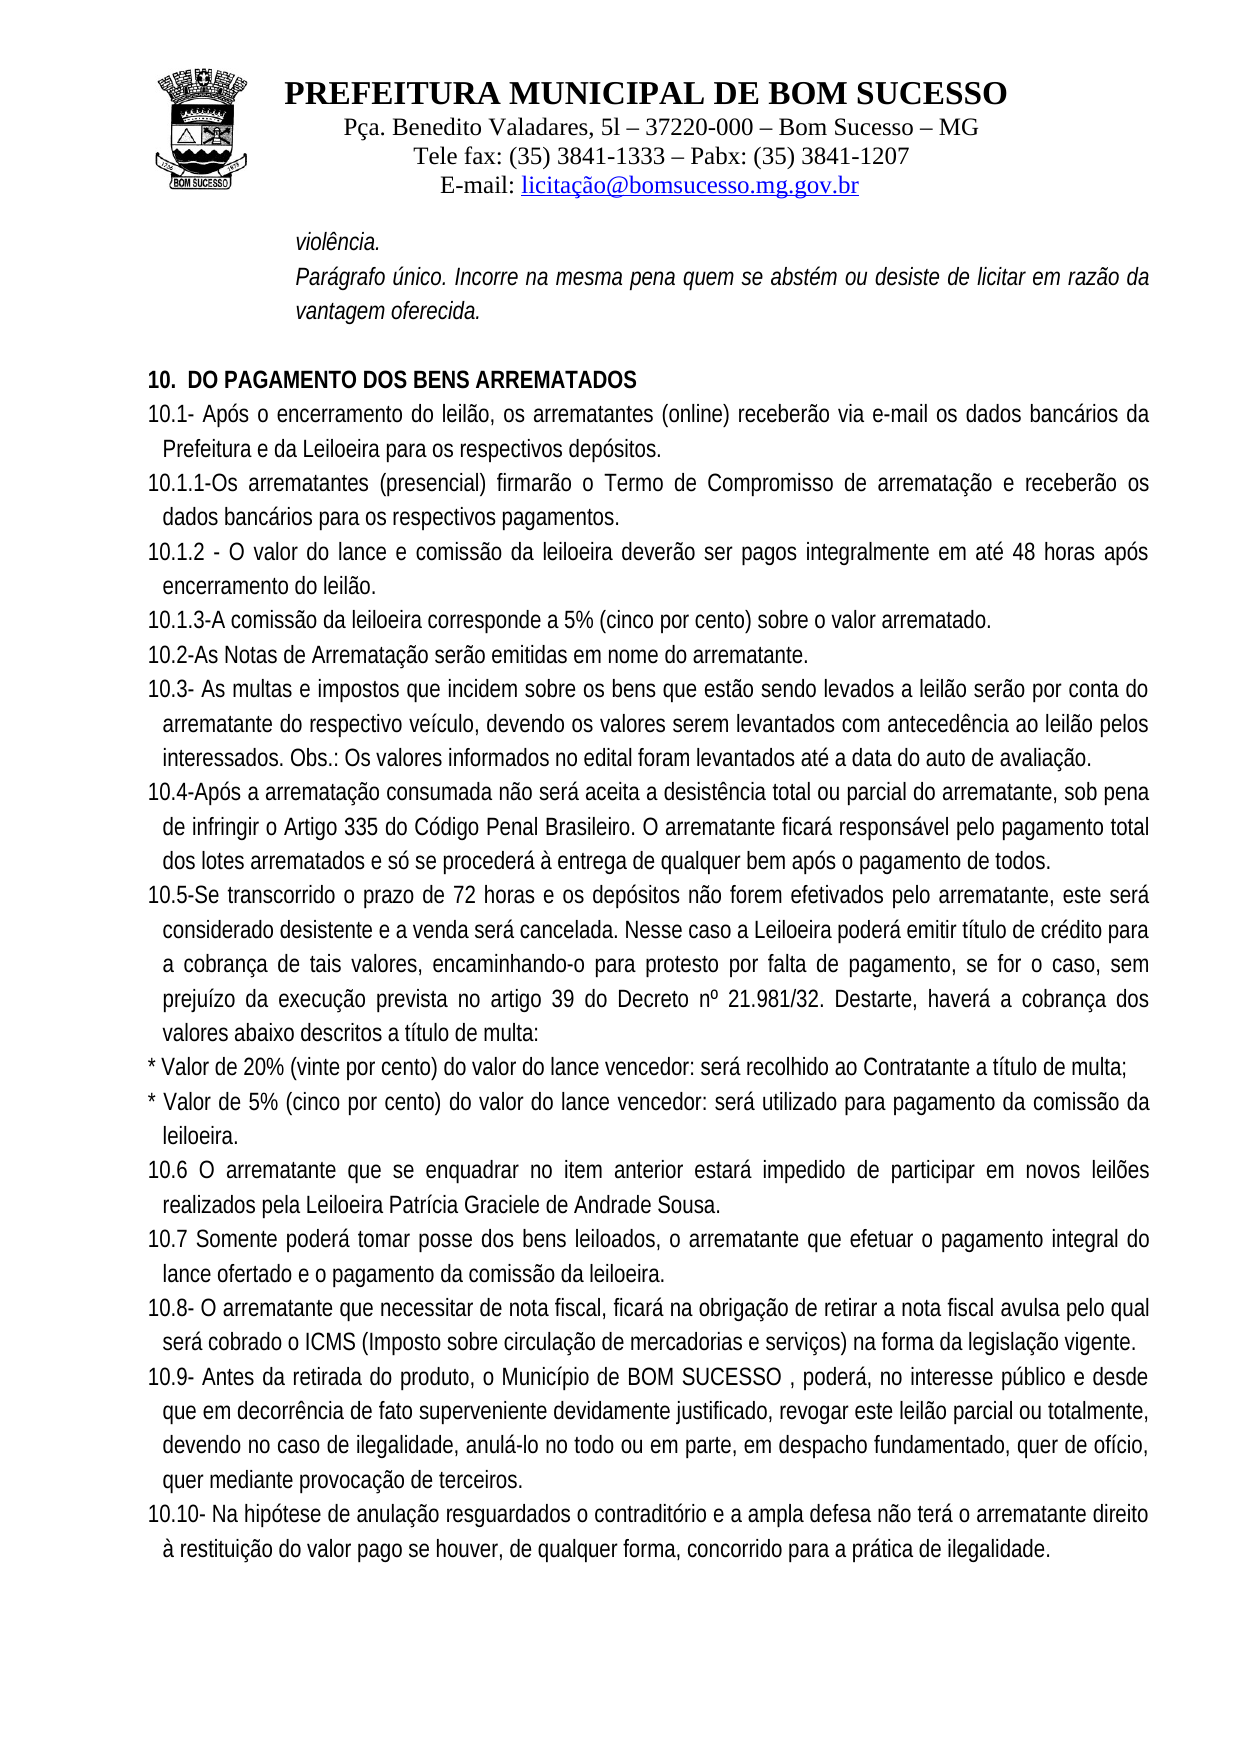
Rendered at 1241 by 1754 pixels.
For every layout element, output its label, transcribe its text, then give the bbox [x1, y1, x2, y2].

text * Valor de 20% (vinte por cento) do valor do lance vencedor: será recolhido ao Contratante a título de multa; [148, 1052, 1152, 1081]
text 10.2-As Notas de Arrematação serão emitidas em nome do arrematante. [148, 640, 1152, 668]
text Pena – detenção de 02 (dois) a 4 (quatro) anos, e multa, além da pena correspondente à violência. [295, 227, 1152, 256]
text 10.9- Antes da retirada do produto, o Município de BOM SUCESSO , poderá, no interesse público e desde que em decorrência de fato superveniente devidamente justificado, revogar este leilão parcial ou totalmente, devendo no caso de ilegalidade, anulá-lo no todo ou em parte, em despacho fundamentado, quer de ofício, quer mediante provocação de terceiros. [148, 1362, 1152, 1493]
text 10.4-Após a arrematação consumada não será aceita a desistência total ou parcial do arrematante, sob pena de infringir o Artigo 335 do Código Penal Brasileiro. O arrematante ficará responsável pelo pagamento total dos lotes arrematados e só se procederá à entrega de qualquer bem após o pagamento de todos. [148, 777, 1152, 875]
text Parágrafo único. Incorre na mesma pena quem se abstém ou desiste de licitar em razão da vantagem oferecida. [295, 262, 1152, 325]
text 10.5-Se transcorrido o prazo de 72 horas e os depósitos não forem efetivados pelo arrematante, este será considerado desistente e a venda será cancelada. Nesse caso a Leiloeira poderá emitir título de crédito para a cobrança de tais valores, encaminhando-o para protesto por falta de pagamento, se for o caso, sem prejuízo da execução prevista no artigo 39 do Decreto nº 21.981/32. Destarte, haverá a cobrança dos valores abaixo descritos a título de multa: [148, 881, 1152, 1047]
text 10.8- O arrematante que necessitar de nota fiscal, ficará na obrigação de retirar a nota fiscal avulsa pelo qual será cobrado o ICMS (Imposto sobre circulação de mercadorias e serviços) na forma da legislação vigente. [148, 1293, 1152, 1356]
text * Valor de 5% (cinco por cento) do valor do lance vencedor: será utilizado para pagamento da comissão da leiloeira. [148, 1087, 1152, 1150]
text 10.10- Na hipótese de anulação resguardados o contraditório e a ampla defesa não terá o arrematante direito à restituição do valor pago se houver, de qualquer forma, concorrido para a prática de ilegalidade. [148, 1499, 1152, 1562]
text 10.1- Após o encerramento do leilão, os arrematantes (online) receberão via e-mail os dados bancários da Prefeitura e da Leiloeira para os respectivos depósitos. [148, 399, 1152, 462]
text 10.1.3-A comissão da leiloeira corresponde a 5% (cinco por cento) sobre o valor arrematado. [148, 606, 1152, 634]
picture [155, 68, 248, 190]
text 10.1.1-Os arrematantes (presencial) firmarão o Termo de Compromisso de arrematação e receberão os dados bancários para os respectivos pagamentos. [148, 468, 1152, 531]
text 10. DO PAGAMENTO DOS BENS ARREMATADOS [148, 365, 1152, 393]
text 10.6 O arrematante que se enquadrar no item anterior estará impedido de participar em novos leilões realizados pela Leiloeira Patrícia Graciele de Andrade Sousa. [148, 1156, 1152, 1218]
text 10.1.2 - O valor do lance e comissão da leiloeira deverão ser pagos integralmente em até 48 horas após encerramento do leilão. [148, 537, 1152, 600]
text 10.3- As multas e impostos que incidem sobre os bens que estão sendo levados a leilão serão por conta do arrematante do respectivo veículo, devendo os valores serem levantados com antecedência ao leilão pelos interessados. Obs.: Os valores informados no edital foram levantados até a data do auto de avaliação. [148, 674, 1152, 772]
text 10.7 Somente poderá tomar posse dos bens leiloados, o arrematante que efetuar o pagamento integral do lance ofertado e o pagamento da comissão da leiloeira. [148, 1224, 1152, 1287]
